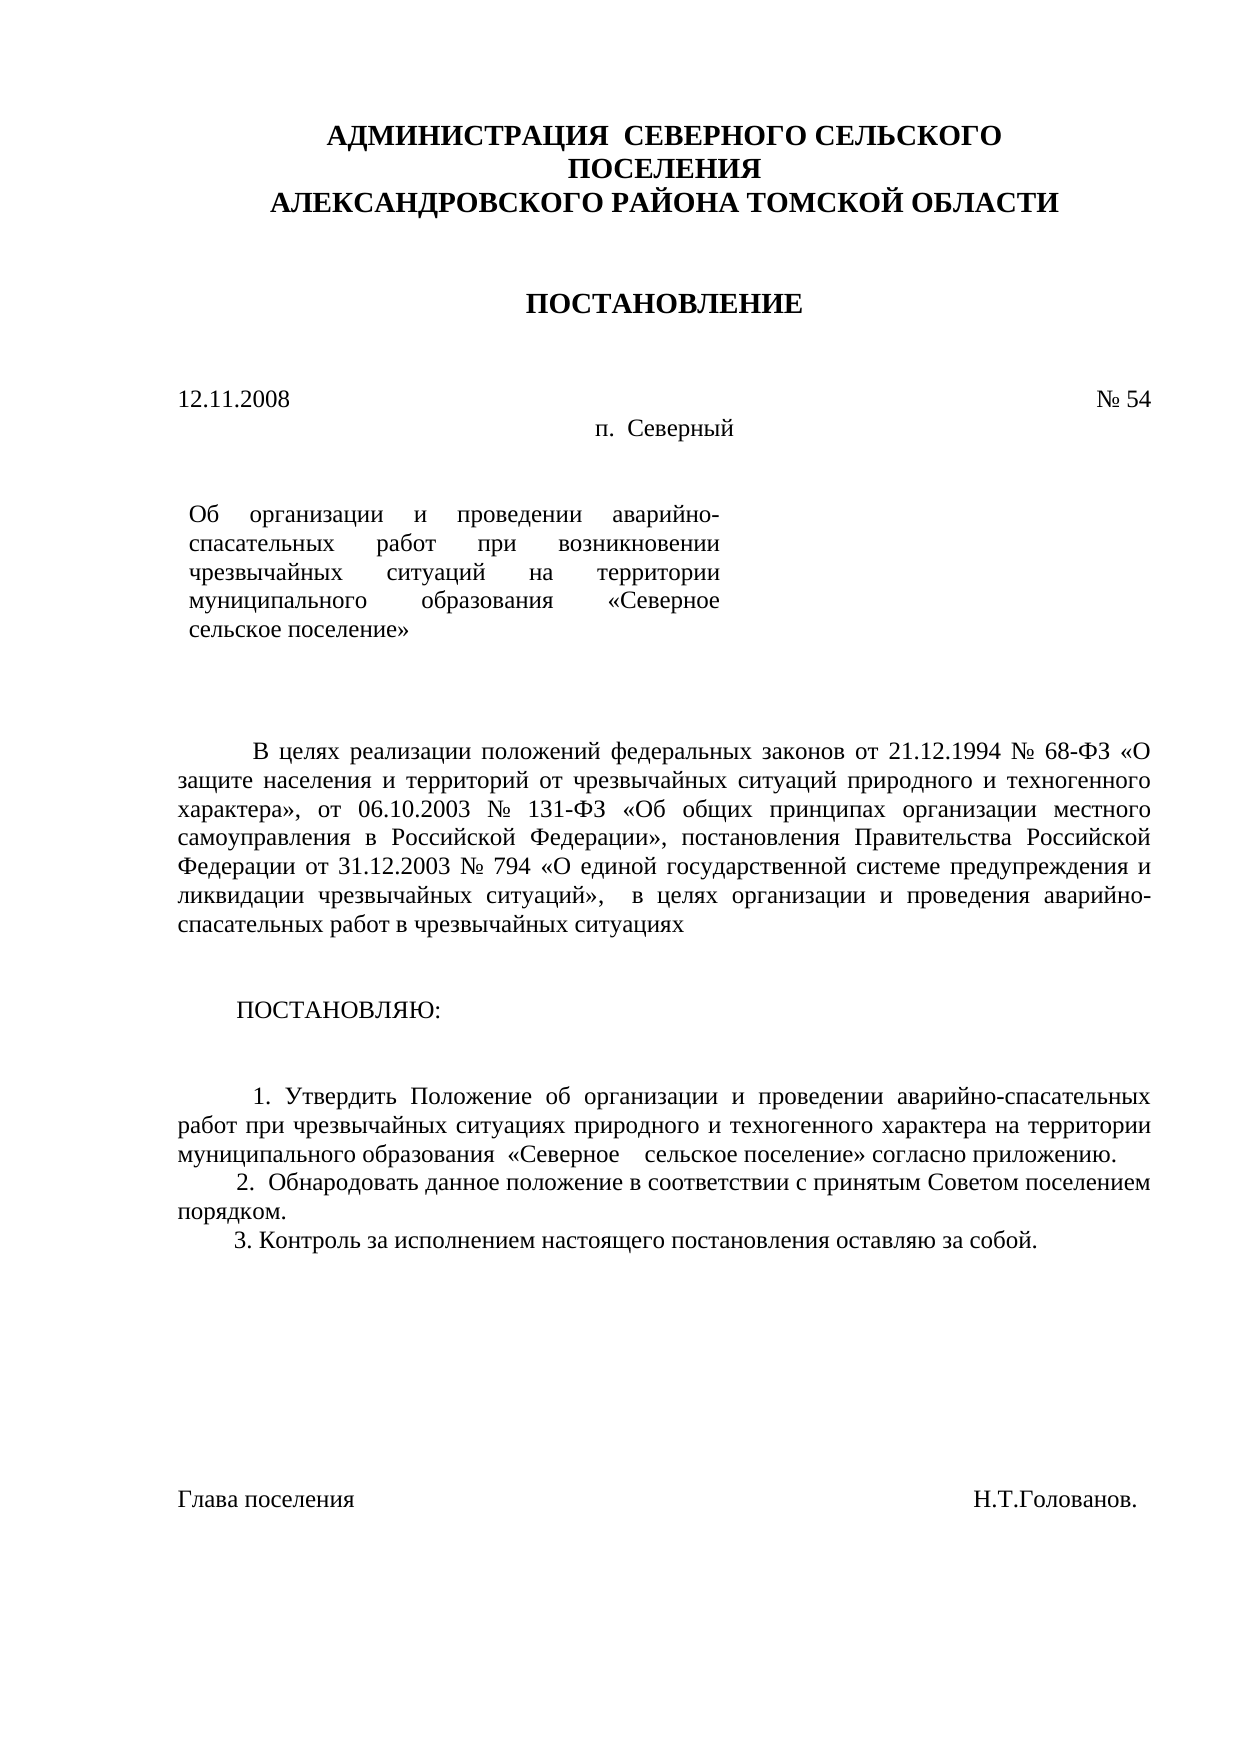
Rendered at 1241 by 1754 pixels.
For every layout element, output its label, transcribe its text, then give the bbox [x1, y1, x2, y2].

text ПОСТАНОВЛЕНИЕ [177, 286, 1152, 319]
text ПОСТАНОВЛЯЮ: [177, 995, 1152, 1024]
text 3. Контроль за исполнением настоящего постановления оставляю за собой. [177, 1225, 1152, 1254]
text 2. Обнародовать данное положение в соответствии с принятым Советом поселением порядком. [177, 1167, 1152, 1225]
text Глава поселения Н.Т.Голованов. [177, 1484, 1152, 1512]
table_header Об организации и проведении аварийно-спасательных работ при возникновении чрезвычайных ситуаций на территории муниципального образования «Северное сельское поселение» [177, 499, 749, 643]
text 1. Утвердить Положение об организации и проведении аварийно-спасательных работ при чрезвычайных ситуациях природного и техногенного характера на территории муниципального образования «Северное сельское поселение» согласно приложению. [177, 1081, 1152, 1167]
text ПОСЕЛЕНИЯ [177, 152, 1152, 185]
text В целях реализации положений федеральных законов от 21.12.1994 № 68-ФЗ «О защите населения и территорий от чрезвычайных ситуаций природного и техногенного характера», от 06.10.2003 № 131-ФЗ «Об общих принципах организации местного самоуправления в Российской Федерации», постановления Правительства Российской Федерации от 31.12.2003 № 794#M12293 2 9014381 2391470237 4294967274 3145708749 49560517 2249773749 3393764847 4 1675830 «О единой государственной системе предупреждения и ликвидации чрезвычайных ситуаций»#S, в целях организации и проведения аварийно-спасательных работ в чрезвычайных ситуациях [177, 736, 1152, 937]
text АДМИНИСТРАЦИЯ СЕВЕРНОГО СЕЛЬСКОГО [177, 118, 1152, 152]
text п. Северный [177, 413, 1152, 442]
text 12.11.2008 № 54 [177, 384, 1152, 413]
text АЛЕКСАНДРОВСКОГО РАЙОНА ТОМСКОЙ ОБЛАСТИ [177, 185, 1152, 219]
